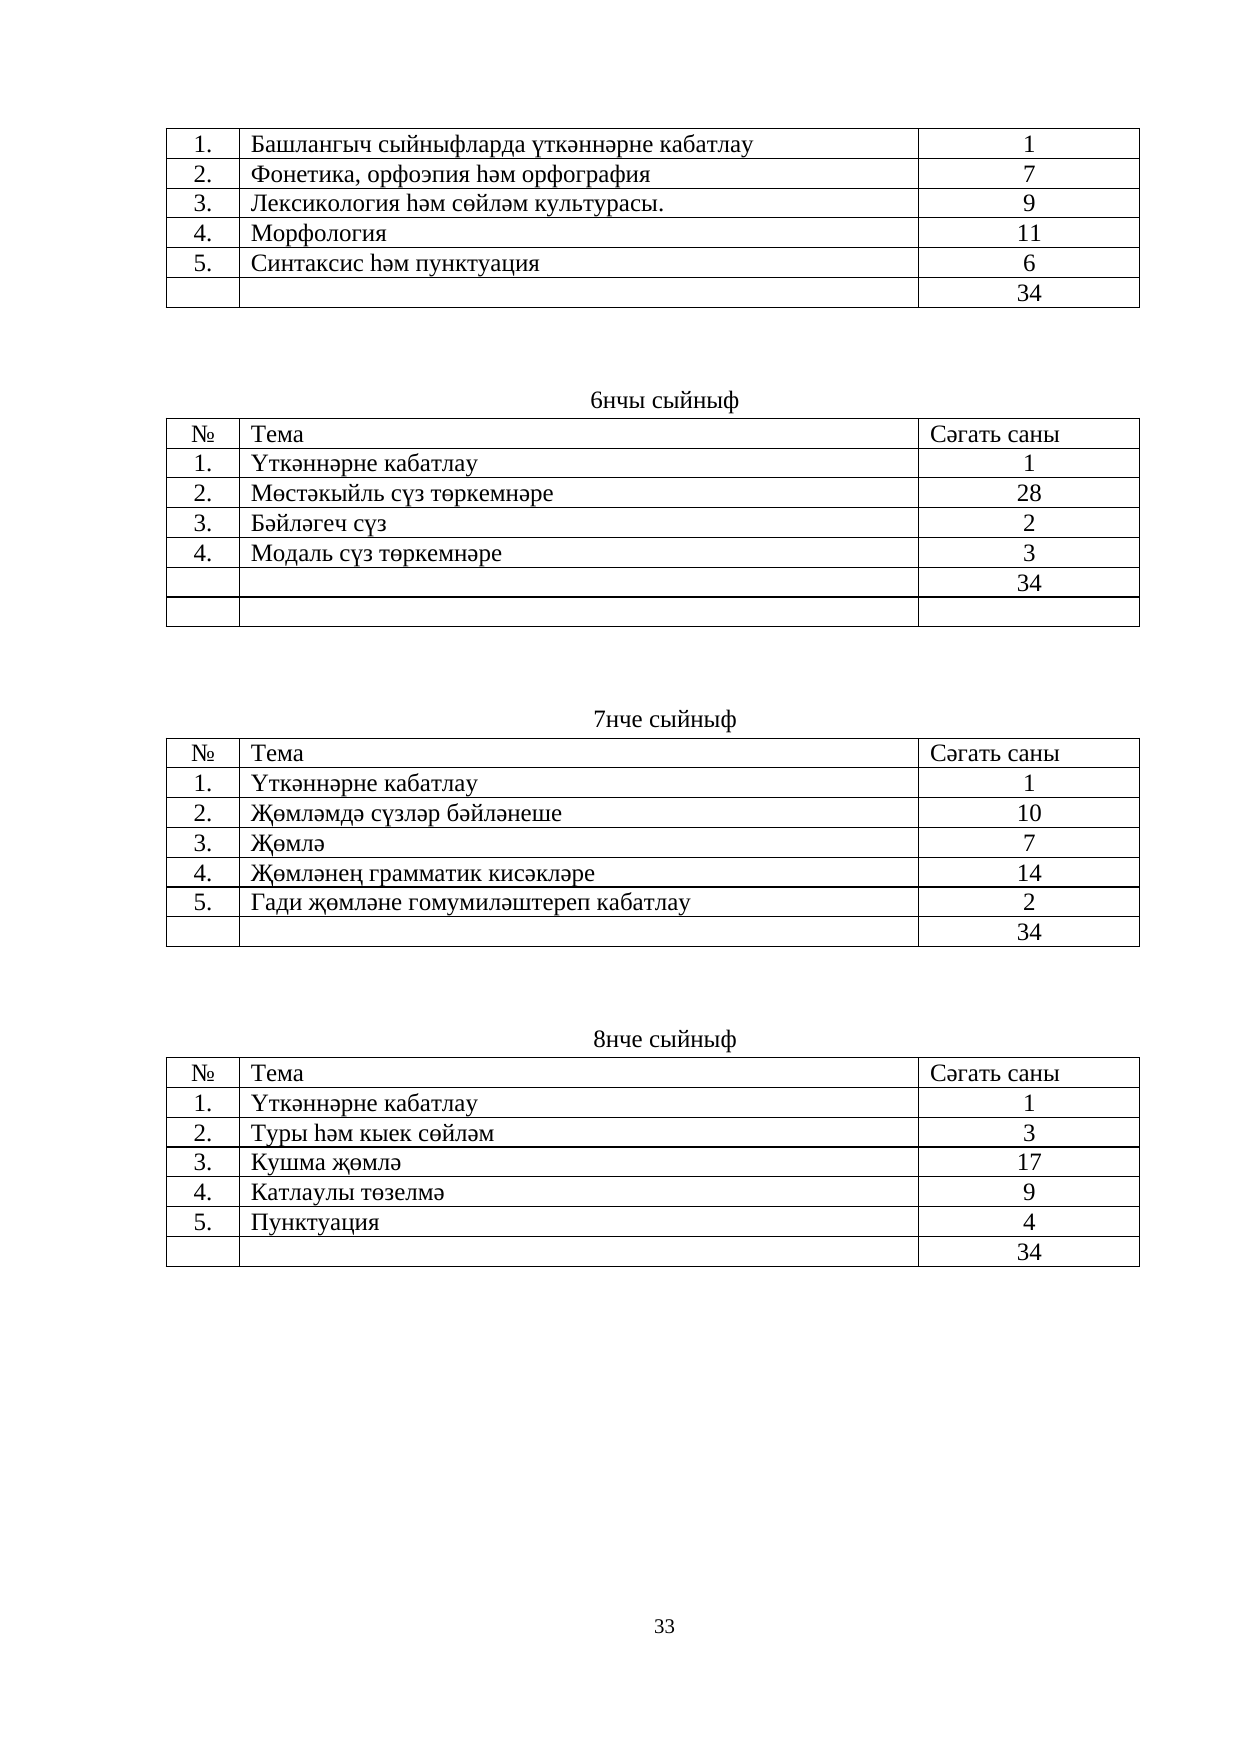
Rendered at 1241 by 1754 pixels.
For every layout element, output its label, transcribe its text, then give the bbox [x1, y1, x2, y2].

table_cell 5. [167, 888, 239, 916]
table_cell Үткәннәрне кабатлау [240, 449, 918, 477]
table_header Тема [240, 1058, 918, 1087]
table_cell 10 [919, 798, 1139, 827]
table_cell 17 [919, 1148, 1139, 1176]
table_cell Җөмләмдә сүзләр бәйләнеше [240, 798, 918, 827]
table_cell Морфология [240, 218, 918, 247]
table_header № [167, 739, 239, 767]
text 6нчы сыйныф [177, 385, 1152, 413]
table_cell Бәйләгеч сүз [240, 508, 918, 537]
table_cell 3 [919, 1118, 1139, 1146]
table_cell 7 [919, 159, 1139, 187]
table_cell 34 [919, 568, 1139, 596]
table_cell Туры һәм кыек сөйләм [240, 1118, 918, 1146]
table_cell 2. [167, 159, 239, 187]
table_cell 3. [167, 1148, 239, 1176]
table_cell [167, 568, 239, 596]
table_cell 3. [167, 508, 239, 537]
table_cell 14 [919, 858, 1139, 886]
table_cell 34 [919, 1237, 1139, 1266]
table_cell 2. [167, 798, 239, 827]
table_header Сәгать саны [919, 1058, 1139, 1087]
table_cell 4. [167, 1177, 239, 1206]
table_cell Модаль сүз төркемнәре [240, 538, 918, 567]
table_cell 2 [919, 508, 1139, 537]
table_cell Синтаксис һәм пунктуация [240, 248, 918, 277]
table_cell 3. [167, 828, 239, 857]
table_header Сәгать саны [919, 419, 1139, 447]
table_cell Башлангыч сыйныфларда үткәннәрне кабатлау [240, 129, 918, 158]
table_cell [240, 598, 918, 626]
table_header Сәгать саны [919, 739, 1139, 767]
table_cell Мөстәкыйль сүз төркемнәре [240, 478, 918, 507]
table_cell 2. [167, 478, 239, 507]
table_cell [919, 598, 1139, 626]
table_header № [167, 419, 239, 447]
table_cell 5. [167, 1207, 239, 1236]
table_cell Җөмлә [240, 828, 918, 857]
table_cell 3. [167, 189, 239, 217]
table_header Тема [240, 419, 918, 447]
table_cell [240, 917, 918, 946]
table_cell Катлаулы төзелмә [240, 1177, 918, 1206]
table_cell [167, 598, 239, 626]
table_cell 1. [167, 768, 239, 797]
table_cell 1 [919, 449, 1139, 477]
table_cell 5. [167, 248, 239, 277]
table_cell 6 [919, 248, 1139, 277]
table_cell 1. [167, 1088, 239, 1117]
table_cell 28 [919, 478, 1139, 507]
table_cell Фонетика, орфоэпия һәм орфография [240, 159, 918, 187]
table_cell Кушма җөмлә [240, 1148, 918, 1176]
table_cell 4. [167, 538, 239, 567]
table_cell 7 [919, 828, 1139, 857]
table_cell 4 [919, 1207, 1139, 1236]
table_cell 4. [167, 218, 239, 247]
table_cell 3 [919, 538, 1139, 567]
table_cell 1 [919, 129, 1139, 158]
table_cell 1. [167, 129, 239, 158]
table_cell 9 [919, 1177, 1139, 1206]
table_cell 34 [919, 278, 1139, 307]
table_cell Лексикология һәм сөйләм культурасы. [240, 189, 918, 217]
table_header № [167, 1058, 239, 1087]
table_cell 2 [919, 888, 1139, 916]
table_cell 4. [167, 858, 239, 886]
table_cell 1 [919, 1088, 1139, 1117]
table_cell 1. [167, 449, 239, 477]
text 8нче сыйныф [177, 1024, 1152, 1053]
table_cell 9 [919, 189, 1139, 217]
table_cell [240, 278, 918, 307]
table_cell [240, 568, 918, 596]
text 7нче сыйныф [177, 704, 1152, 733]
table_cell 34 [919, 917, 1139, 946]
table_cell [167, 278, 239, 307]
table_cell Җөмләнең грамматик кисәкләре [240, 858, 918, 886]
table_cell Үткәннәрне кабатлау [240, 768, 918, 797]
table_cell 11 [919, 218, 1139, 247]
table_cell Гади җөмләне гомумиләштереп кабатлау [240, 888, 918, 916]
table_cell 2. [167, 1118, 239, 1146]
table_cell [167, 1237, 239, 1266]
table_cell 1 [919, 768, 1139, 797]
table_cell [167, 917, 239, 946]
table_cell Пунктуация [240, 1207, 918, 1236]
table_header Тема [240, 739, 918, 767]
table_cell Үткәннәрне кабатлау [240, 1088, 918, 1117]
table_cell [240, 1237, 918, 1266]
